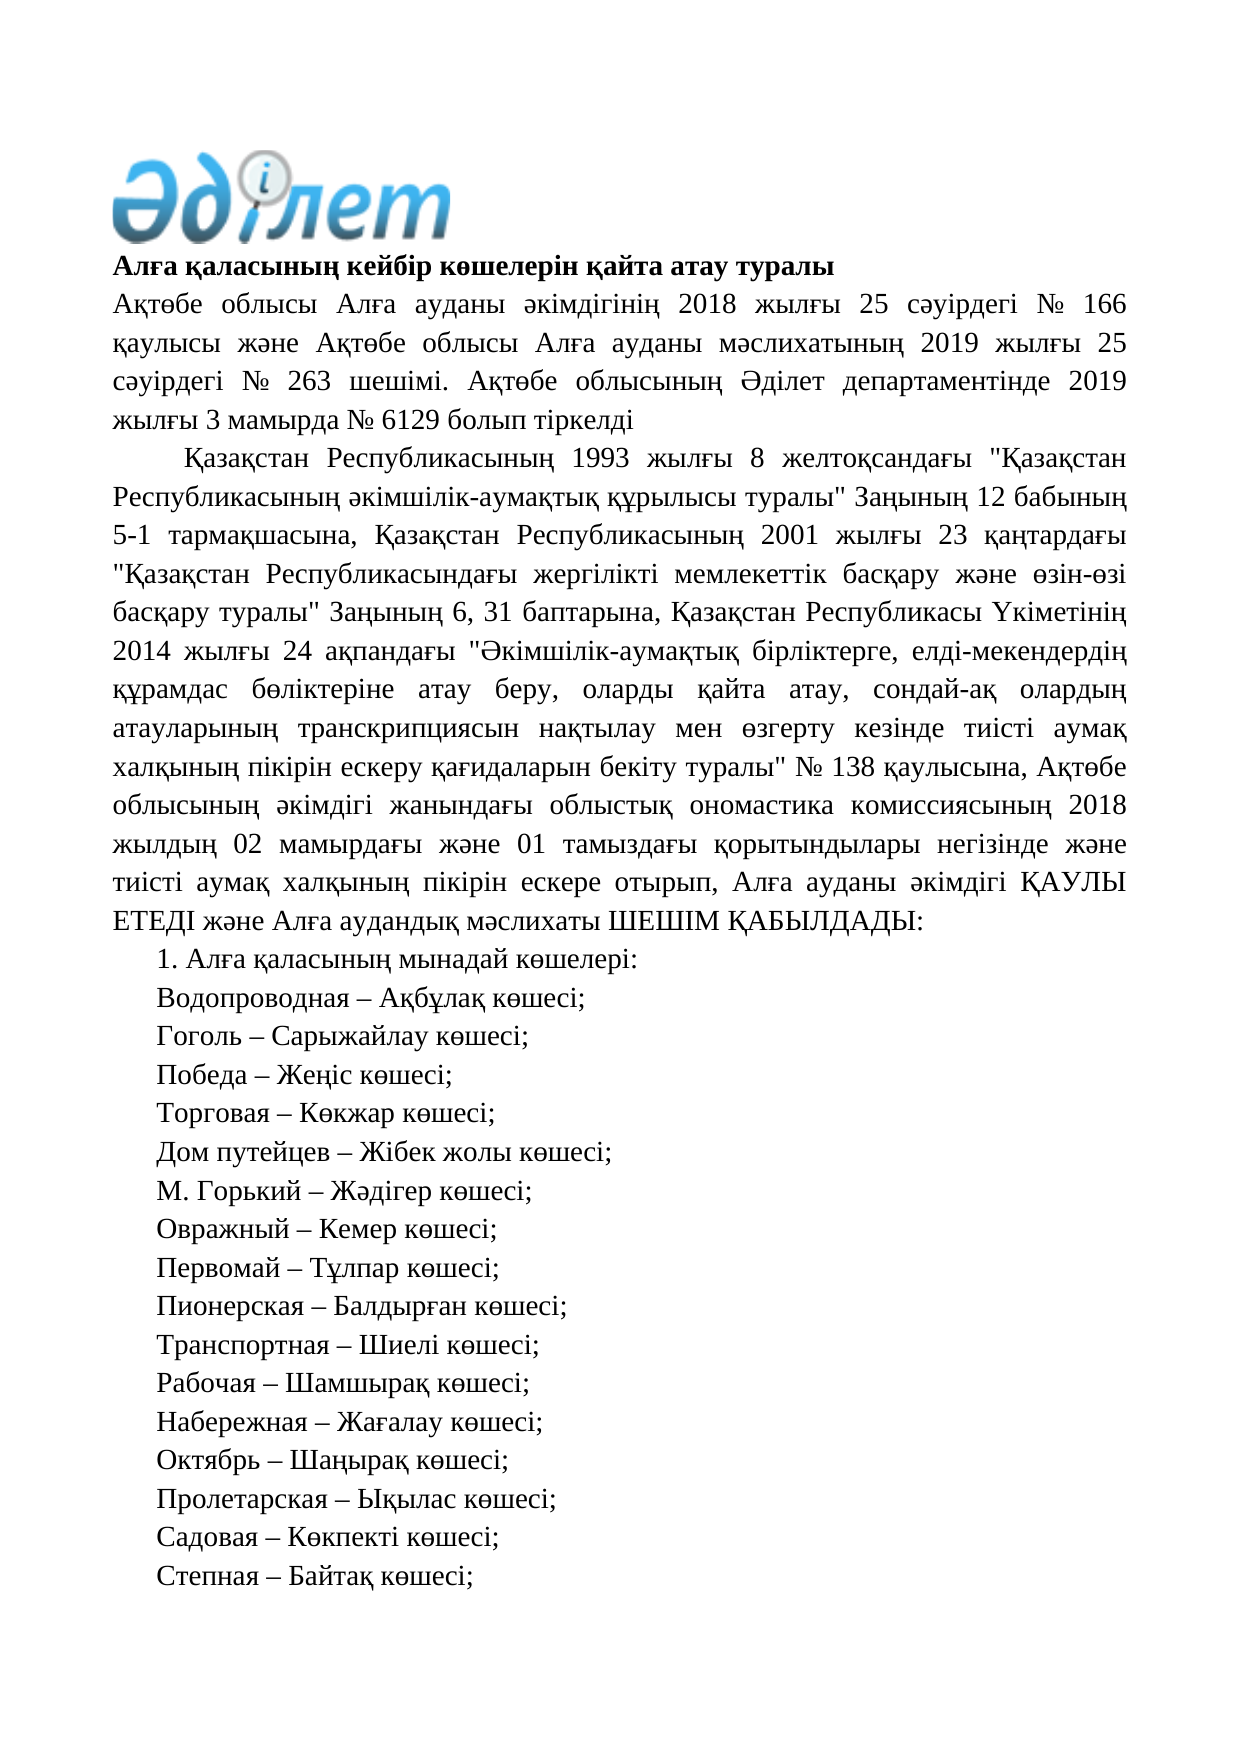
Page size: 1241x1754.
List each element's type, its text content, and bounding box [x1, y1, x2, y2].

text Степная – Байтақ көшесі; [112, 1558, 1128, 1592]
text Транспортная – Шиелі көшесі; [112, 1327, 1128, 1360]
text Алға қаласының кейбір көшелерін қайта атау туралы [112, 248, 1128, 281]
text Садовая – Көкпекті көшесі; [112, 1519, 1128, 1553]
text Пролетарская – Ықылас көшесі; [112, 1481, 1128, 1514]
text Водопроводная – Ақбұлақ көшесі; [112, 980, 1128, 1013]
text Торговая – Көкжар көшесі; [112, 1096, 1128, 1129]
text Рабочая – Шамшырақ көшесі; [112, 1365, 1128, 1399]
text Қазақстан Республикасының 1993 жылғы 8 желтоқсандағы "Қазақстан Республикасының әкімшілік-аумақтық құрылысы туралы" Заңының 12 бабының 5-1 тармақшасына, Қазақстан Республикасының 2001 жылғы 23 қаңтардағы "Қазақстан Республикасындағы жергілікті мемлекеттік басқару және өзін-өзі басқару туралы" Заңының 6, 31 баптарына, Қазақстан Республикасы Үкіметінің 2014 жылғы 24 ақпандағы "Әкімшілік-аумақтық бірліктерге, елді-мекендердің құрамдас бөліктеріне атау беру, оларды қайта атау, сондай-ақ олардың атауларының транскрипциясын нақтылау мен өзгерту кезінде тиісті аумақ халқының пікірін ескеру қағидаларын бекіту туралы" № 138 қаулысына, Ақтөбе облысының әкімдігі жанындағы облыстық ономастика комиссиясының 2018 жылдың 02 мамырдағы және 01 тамыздағы қорытындылары негізінде және тиісті аумақ халқының пiкiрiн ескере отырып, Алға ауданы әкімдігі ҚАУЛЫ ЕТЕДІ және Алға аудандық мәслихаты ШЕШІМ ҚАБЫЛДАДЫ: [112, 440, 1128, 936]
text Дом путейцев – Жібек жолы көшесі; [112, 1134, 1128, 1168]
text Первомай – Тұлпар көшесі; [112, 1250, 1128, 1283]
text Победа – Жеңіс көшесі; [112, 1057, 1128, 1091]
text Набережная – Жағалау көшесі; [112, 1404, 1128, 1437]
text М. Горький – Жәдігер көшесі; [112, 1173, 1128, 1206]
text Октябрь – Шаңырақ көшесі; [112, 1442, 1128, 1476]
text Ақтөбе облысы Алға ауданы әкімдігінің 2018 жылғы 25 сәуірдегі № 166 қаулысы және Ақтөбе облысы Алға ауданы мәслихатының 2019 жылғы 25 сәуірдегі № 263 шешімі. Ақтөбе облысының Әділет департаментінде 2019 жылғы 3 мамырда № 6129 болып тіркелді [112, 286, 1128, 435]
text Гоголь – Сарыжайлау көшесі; [112, 1018, 1128, 1052]
text Овражный – Кемер көшесі; [112, 1211, 1128, 1245]
text Пионерская – Балдырған көшесі; [112, 1288, 1128, 1322]
picture [112, 150, 451, 244]
text 1. Алға қаласының мынадай көшелері: [112, 941, 1128, 975]
